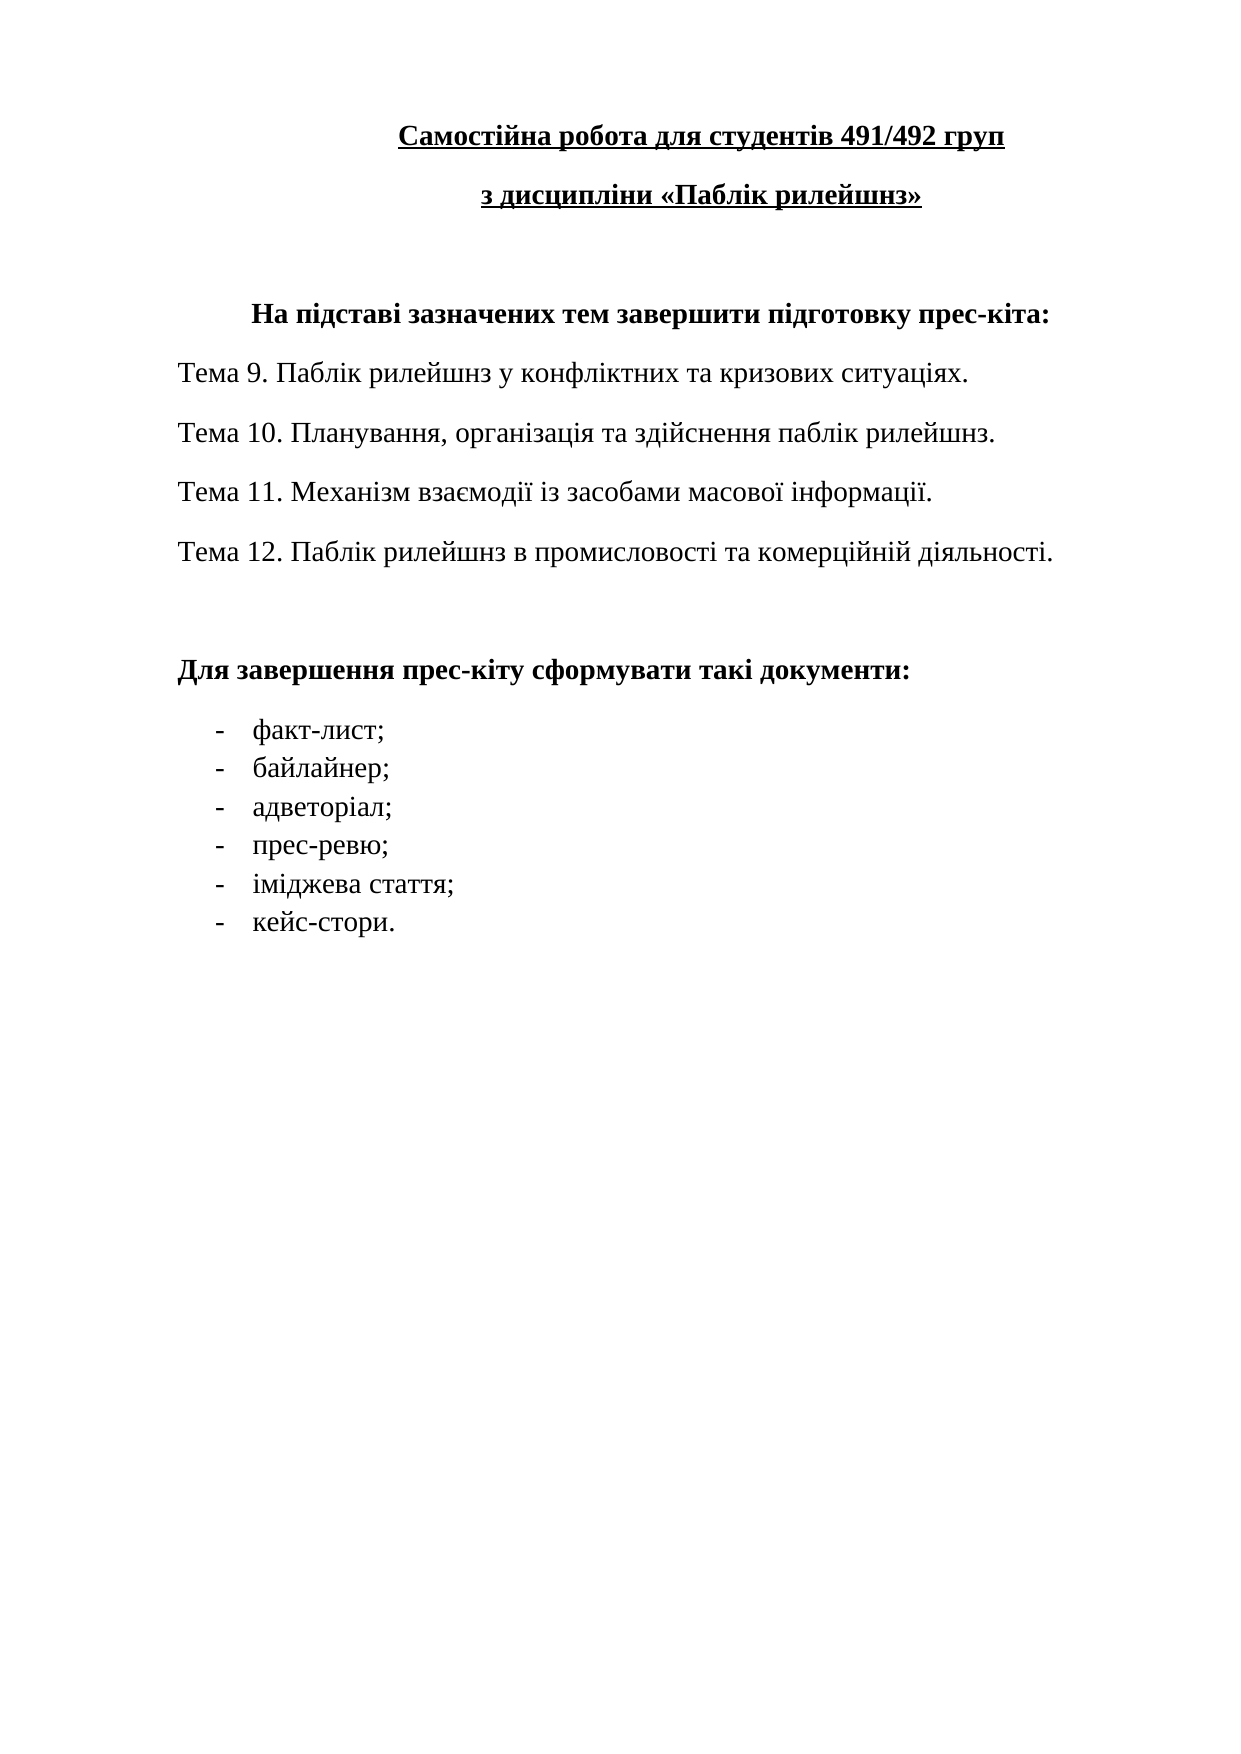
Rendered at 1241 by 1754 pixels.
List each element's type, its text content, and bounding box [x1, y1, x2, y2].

text Тема 10. Планування, організація та здійснення паблік рилейшнз. [177, 415, 1152, 448]
text На підставі зазначених тем завершити підготовку прес-кіта: [177, 296, 1152, 330]
list адветоріал; [215, 789, 1152, 822]
text Тема 9. Паблік рилейшнз у конфліктних та кризових ситуаціях. [177, 356, 1152, 389]
list факт-лист; [215, 712, 1152, 745]
list прес-ревю; [215, 827, 1152, 861]
list байлайнер; [215, 750, 1152, 784]
list іміджева стаття; [215, 866, 1152, 899]
text Для завершення прес-кіту сформувати такі документи: [177, 652, 1152, 686]
text Тема 11. Механізм взаємодії із засобами масової інформації. [177, 474, 1152, 508]
text з дисципліни «Паблік рилейшнз» [177, 177, 1152, 211]
text Самостійна робота для студентів 491/492 груп [177, 118, 1152, 152]
list кейс-стори. [215, 904, 1152, 938]
text Тема 12. Паблік рилейшнз в промисловості та комерційній діяльності. [177, 534, 1152, 567]
